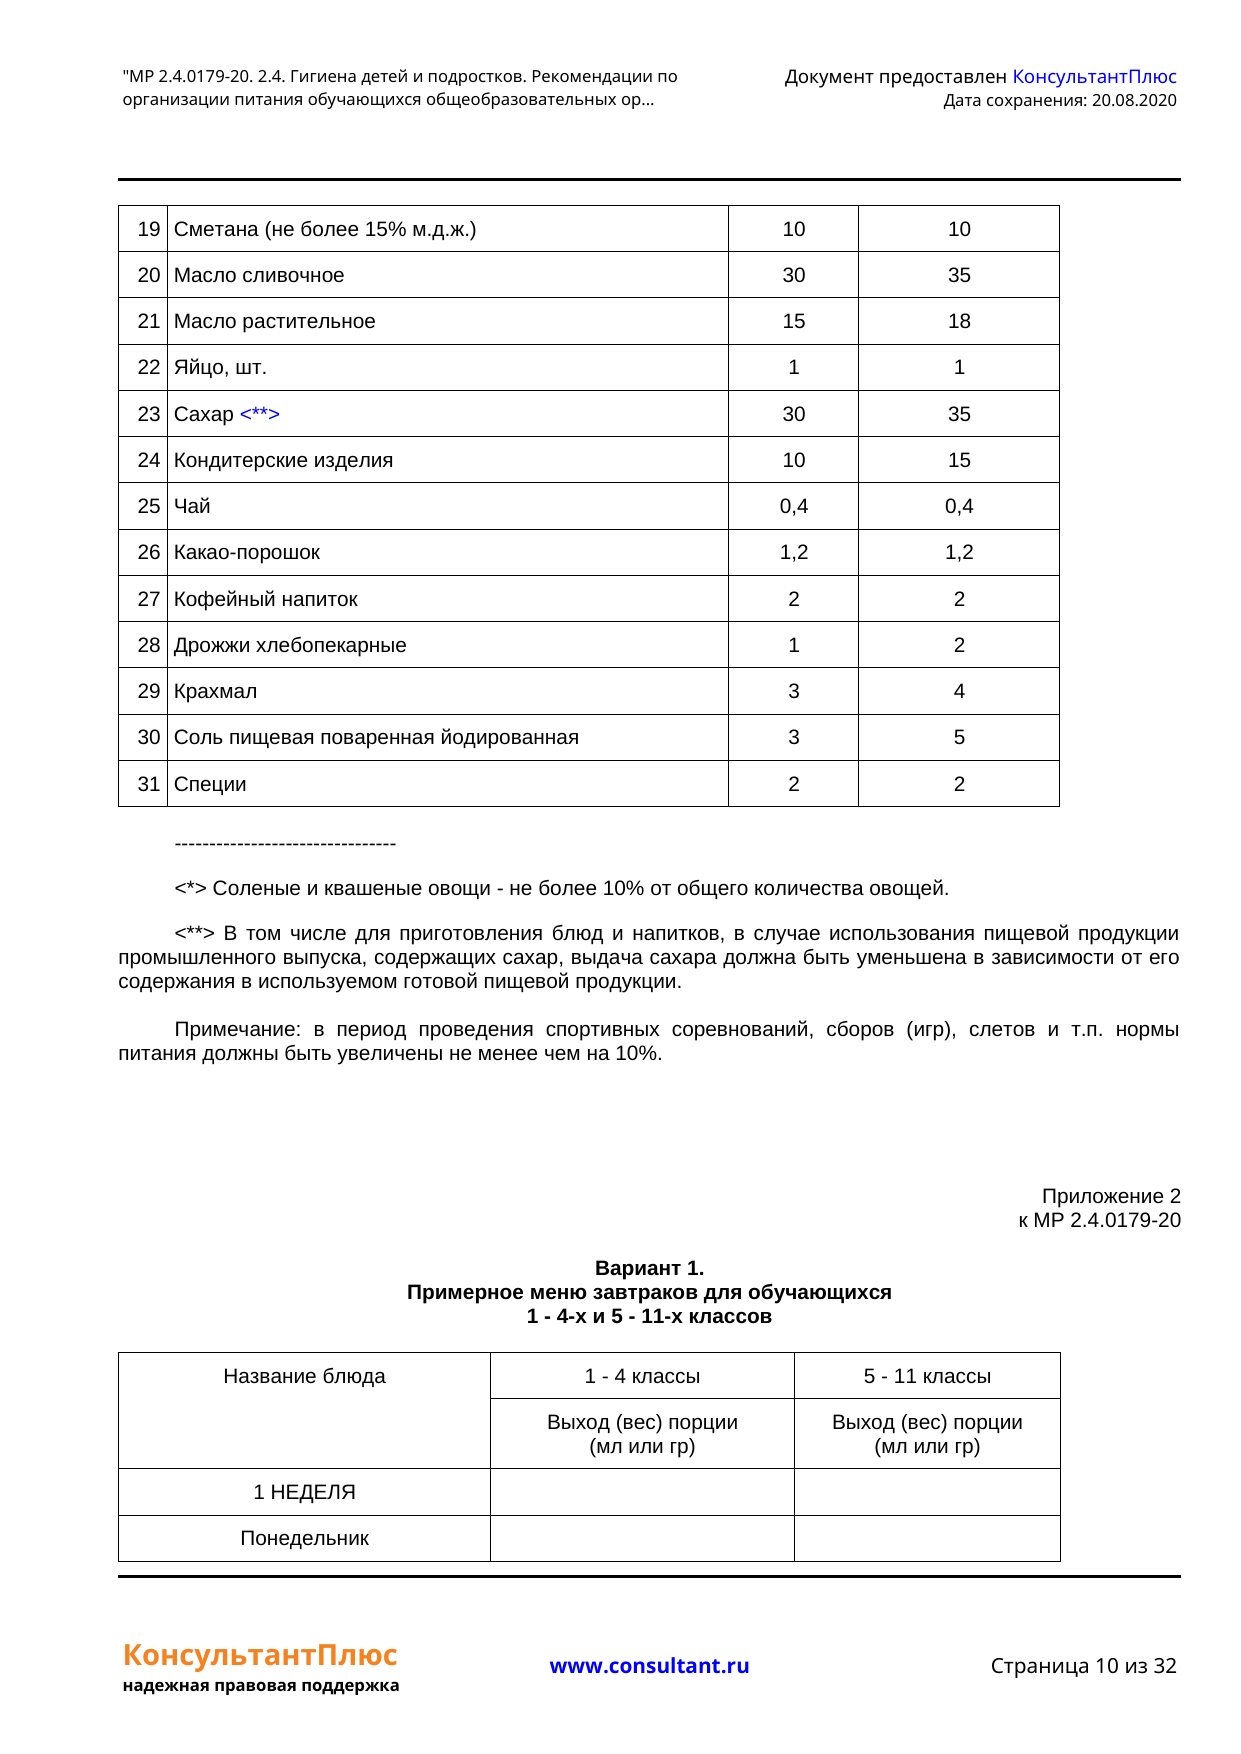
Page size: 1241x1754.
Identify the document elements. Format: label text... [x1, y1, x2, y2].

title Вариант 1. [118, 1256, 1181, 1280]
table_cell 3 [729, 715, 858, 760]
table_cell 18 [859, 298, 1059, 343]
table_cell Соль пищевая поваренная йодированная [168, 715, 728, 760]
table_cell 24 [119, 437, 167, 482]
table_cell Специи [168, 761, 728, 806]
text к МР 2.4.0179-20 [118, 1208, 1181, 1232]
table_cell 25 [119, 483, 167, 528]
table_cell 2 [859, 622, 1059, 667]
table_cell 2 [859, 576, 1059, 621]
table_cell 1,2 [729, 530, 858, 575]
table_cell Чай [168, 483, 728, 528]
table_cell 0,4 [729, 483, 858, 528]
table_cell 30 [729, 252, 858, 297]
table_cell 19 [119, 206, 167, 251]
table_cell Выход (вес) порции (мл или гр) [795, 1399, 1060, 1468]
table_cell Кофейный напиток [168, 576, 728, 621]
table_cell Дрожжи хлебопекарные [168, 622, 728, 667]
text <**> В том числе для приготовления блюд и напитков, в случае использования пищевой продукции промышленного выпуска, содержащих сахар, выдача сахара должна быть уменьшена в зависимости от его содержания в используемом готовой пищевой продукции. [118, 921, 1181, 992]
table_cell 2 [729, 576, 858, 621]
table_cell 22 [119, 345, 167, 390]
table_cell 15 [859, 437, 1059, 482]
table_cell [491, 1469, 794, 1514]
table_cell 1 [729, 345, 858, 390]
table_header Название блюда [119, 1353, 490, 1468]
table_cell Крахмал [168, 668, 728, 713]
table_cell Сметана (не более 15% м.д.ж.) [168, 206, 728, 251]
text <*> Соленые и квашеные овощи - не более 10% от общего количества овощей. [118, 876, 1181, 900]
table_cell 28 [119, 622, 167, 667]
table_cell [491, 1516, 794, 1561]
table_cell 1 [859, 345, 1059, 390]
table_cell [795, 1516, 1060, 1561]
table_cell 27 [119, 576, 167, 621]
table_cell 1,2 [859, 530, 1059, 575]
text Примечание: в период проведения спортивных соревнований, сборов (игр), слетов и т.п. нормы питания должны быть увеличены не менее чем на 10%. [118, 1016, 1181, 1064]
table_cell 0,4 [859, 483, 1059, 528]
title Примерное меню завтраков для обучающихся [118, 1280, 1181, 1304]
table_cell 35 [859, 252, 1059, 297]
table_cell Кондитерские изделия [168, 437, 728, 482]
text -------------------------------- [118, 831, 1181, 855]
table_cell 5 [859, 715, 1059, 760]
table_cell 31 [119, 761, 167, 806]
table_cell 10 [729, 206, 858, 251]
table_cell [795, 1469, 1060, 1514]
table_cell 1 [729, 622, 858, 667]
table_cell Понедельник [119, 1516, 490, 1561]
table_cell 35 [859, 391, 1059, 436]
table_cell Какао-порошок [168, 530, 728, 575]
table_cell Масло растительное [168, 298, 728, 343]
table_header 5 - 11 классы [795, 1353, 1060, 1398]
table_cell Сахар <**> [168, 391, 728, 436]
title 1 - 4-х и 5 - 11-х классов [118, 1304, 1181, 1328]
table_cell 2 [729, 761, 858, 806]
text Приложение 2 [118, 1184, 1181, 1208]
table_cell Выход (вес) порции (мл или гр) [491, 1399, 794, 1468]
table_cell 10 [729, 437, 858, 482]
table_cell 3 [729, 668, 858, 713]
table_cell 15 [729, 298, 858, 343]
table_cell 2 [859, 761, 1059, 806]
table_cell 29 [119, 668, 167, 713]
table_cell 1 НЕДЕЛЯ [119, 1469, 490, 1514]
table_cell 4 [859, 668, 1059, 713]
table_cell Масло сливочное [168, 252, 728, 297]
table_cell Яйцо, шт. [168, 345, 728, 390]
table_cell 21 [119, 298, 167, 343]
table_cell 30 [119, 715, 167, 760]
table_cell 20 [119, 252, 167, 297]
table_cell 30 [729, 391, 858, 436]
table_cell 26 [119, 530, 167, 575]
table_cell 10 [859, 206, 1059, 251]
table_cell 23 [119, 391, 167, 436]
table_header 1 - 4 классы [491, 1353, 794, 1398]
